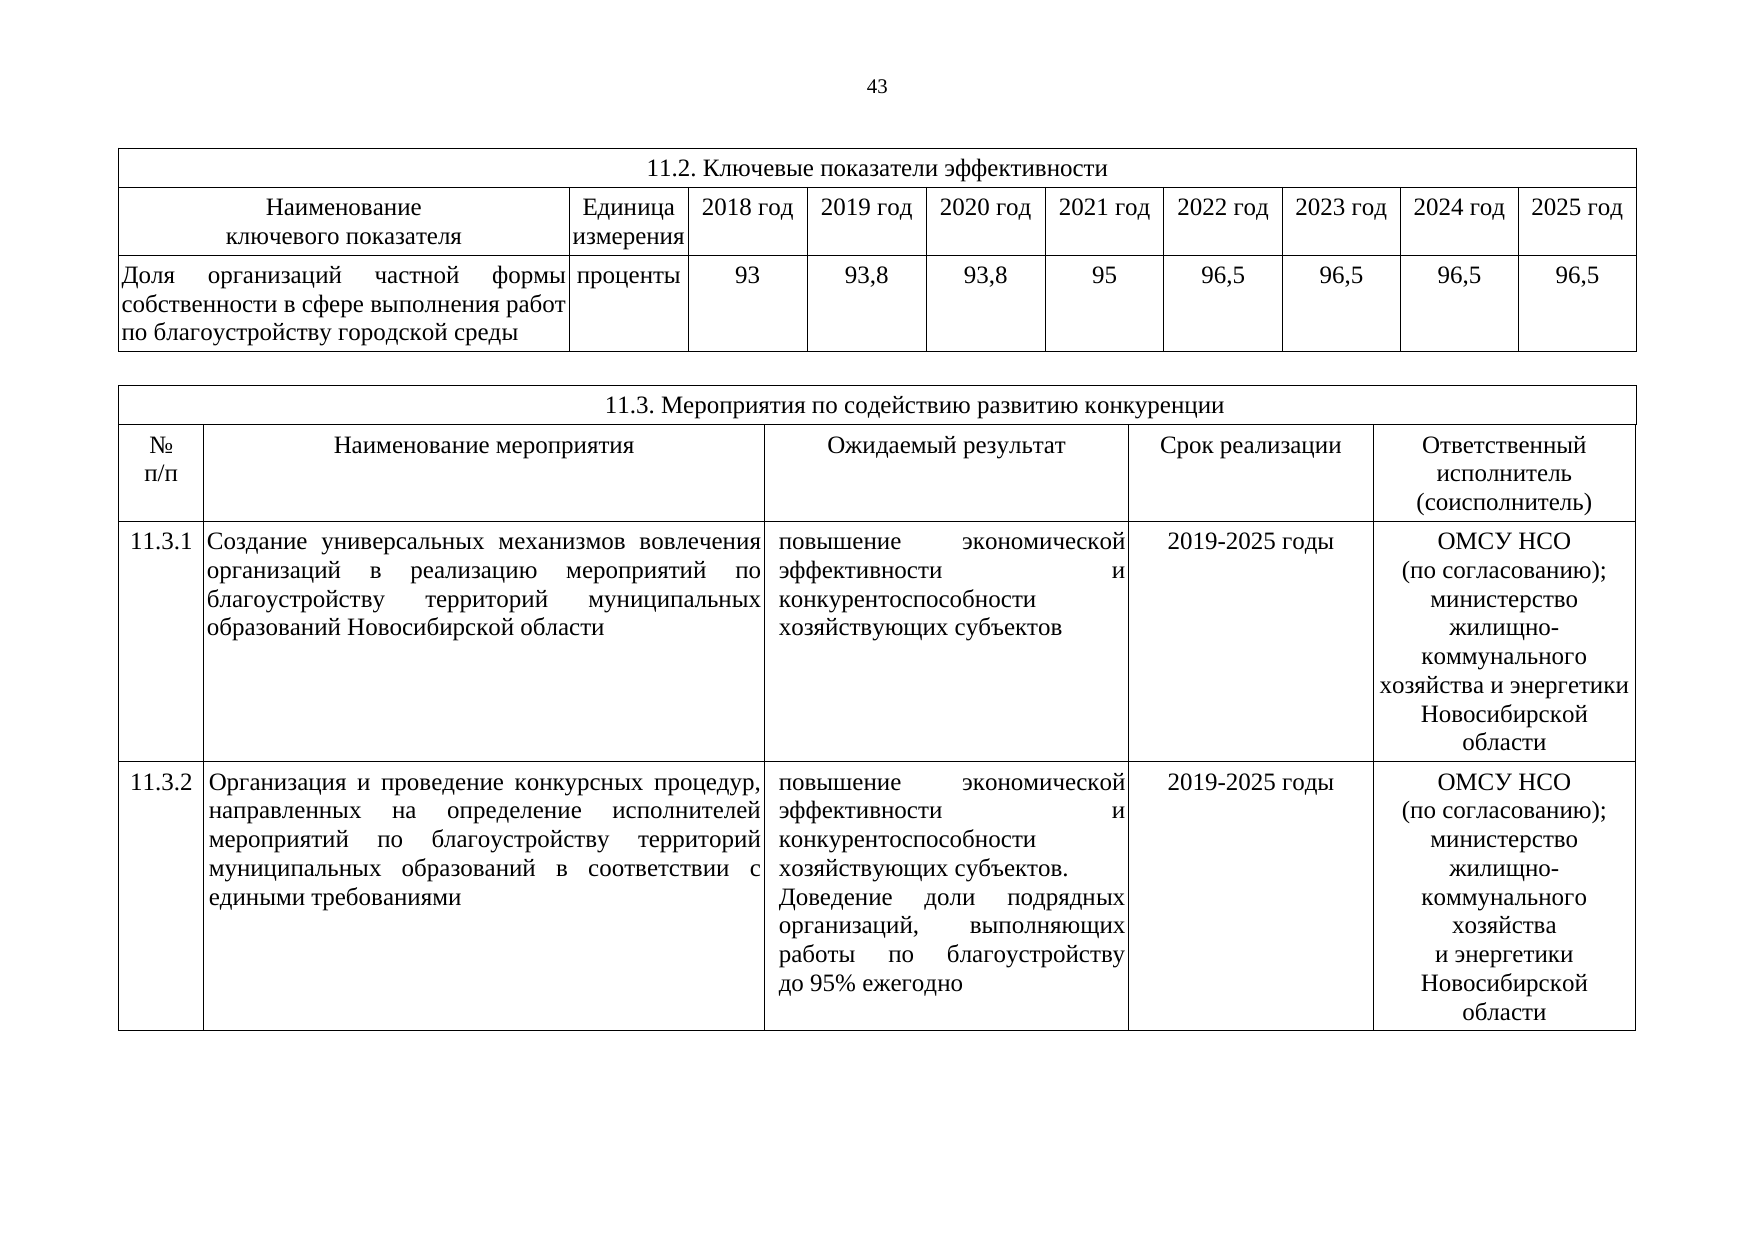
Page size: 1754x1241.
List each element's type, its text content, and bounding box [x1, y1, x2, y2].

table_cell повышение экономической эффективности и конкурентоспособности хозяйствующих субъектов. Доведение доли подрядных организаций, выполняющих работы по благоустройству до 95% ежегодно [765, 762, 1128, 1030]
table_cell 96,5 [1283, 256, 1400, 351]
table_cell 2018 год [689, 188, 807, 254]
table_header 11.2. Ключевые показатели эффективности [119, 149, 1636, 187]
table_cell 93,8 [927, 256, 1045, 351]
table_cell 11.3.2 [119, 762, 203, 1030]
table_cell 2024 год [1401, 188, 1518, 254]
table_cell 96,5 [1401, 256, 1518, 351]
table_cell повышение экономической эффективности и конкурентоспособности хозяйствующих субъектов [765, 522, 1128, 761]
table_cell 2021 год [1046, 188, 1163, 254]
table_cell 2019-2025 годы [1129, 522, 1373, 761]
table_cell 2023 год [1283, 188, 1400, 254]
table_cell 2022 год [1164, 188, 1282, 254]
table_header 11.3. Мероприятия по содействию развитию конкуренции [119, 386, 1636, 424]
table_cell 2020 год [927, 188, 1045, 254]
table_cell 2019-2025 годы [1129, 762, 1373, 1030]
table_cell Ожидаемый результат [765, 425, 1128, 521]
table_cell Наименование мероприятия [204, 425, 764, 521]
table_cell Ответственный исполнитель (соисполнитель) [1374, 425, 1635, 521]
table_cell 2019 год [808, 188, 926, 254]
table_cell Организация и проведение конкурсных процедур, направленных на определение исполнителей мероприятий по благоустройству территорий муниципальных образований в соответствии с едиными требованиями [204, 762, 764, 1030]
table_cell 96,5 [1519, 256, 1636, 351]
table_cell ОМСУ НСО (по согласованию); министерство жилищно-коммунального хозяйства и энергетики Новосибирской области [1374, 762, 1635, 1030]
table_cell ОМСУ НСО (по согласованию); министерство жилищно-коммунального хозяйства и энергетики Новосибирской области [1374, 522, 1635, 761]
table_cell 93 [689, 256, 807, 351]
table_cell Создание универсальных механизмов вовлечения организаций в реализацию мероприятий по благоустройству территорий муниципальных образований Новосибирской области [204, 522, 764, 761]
table_cell Наименование ключевого показателя [119, 188, 569, 254]
table_cell 93,8 [808, 256, 926, 351]
table_cell 96,5 [1164, 256, 1282, 351]
table_cell 11.3.1 [119, 522, 203, 761]
table_cell проценты [570, 256, 688, 351]
table_cell 95 [1046, 256, 1163, 351]
table_cell 2025 год [1519, 188, 1636, 254]
table_cell № п/п [119, 425, 203, 521]
table_cell Доля организаций частной формы собственности в сфере выполнения работ по благоустройству городской среды [119, 256, 569, 351]
table_cell Срок реализации [1129, 425, 1373, 521]
table_cell Единица измерения [570, 188, 688, 254]
